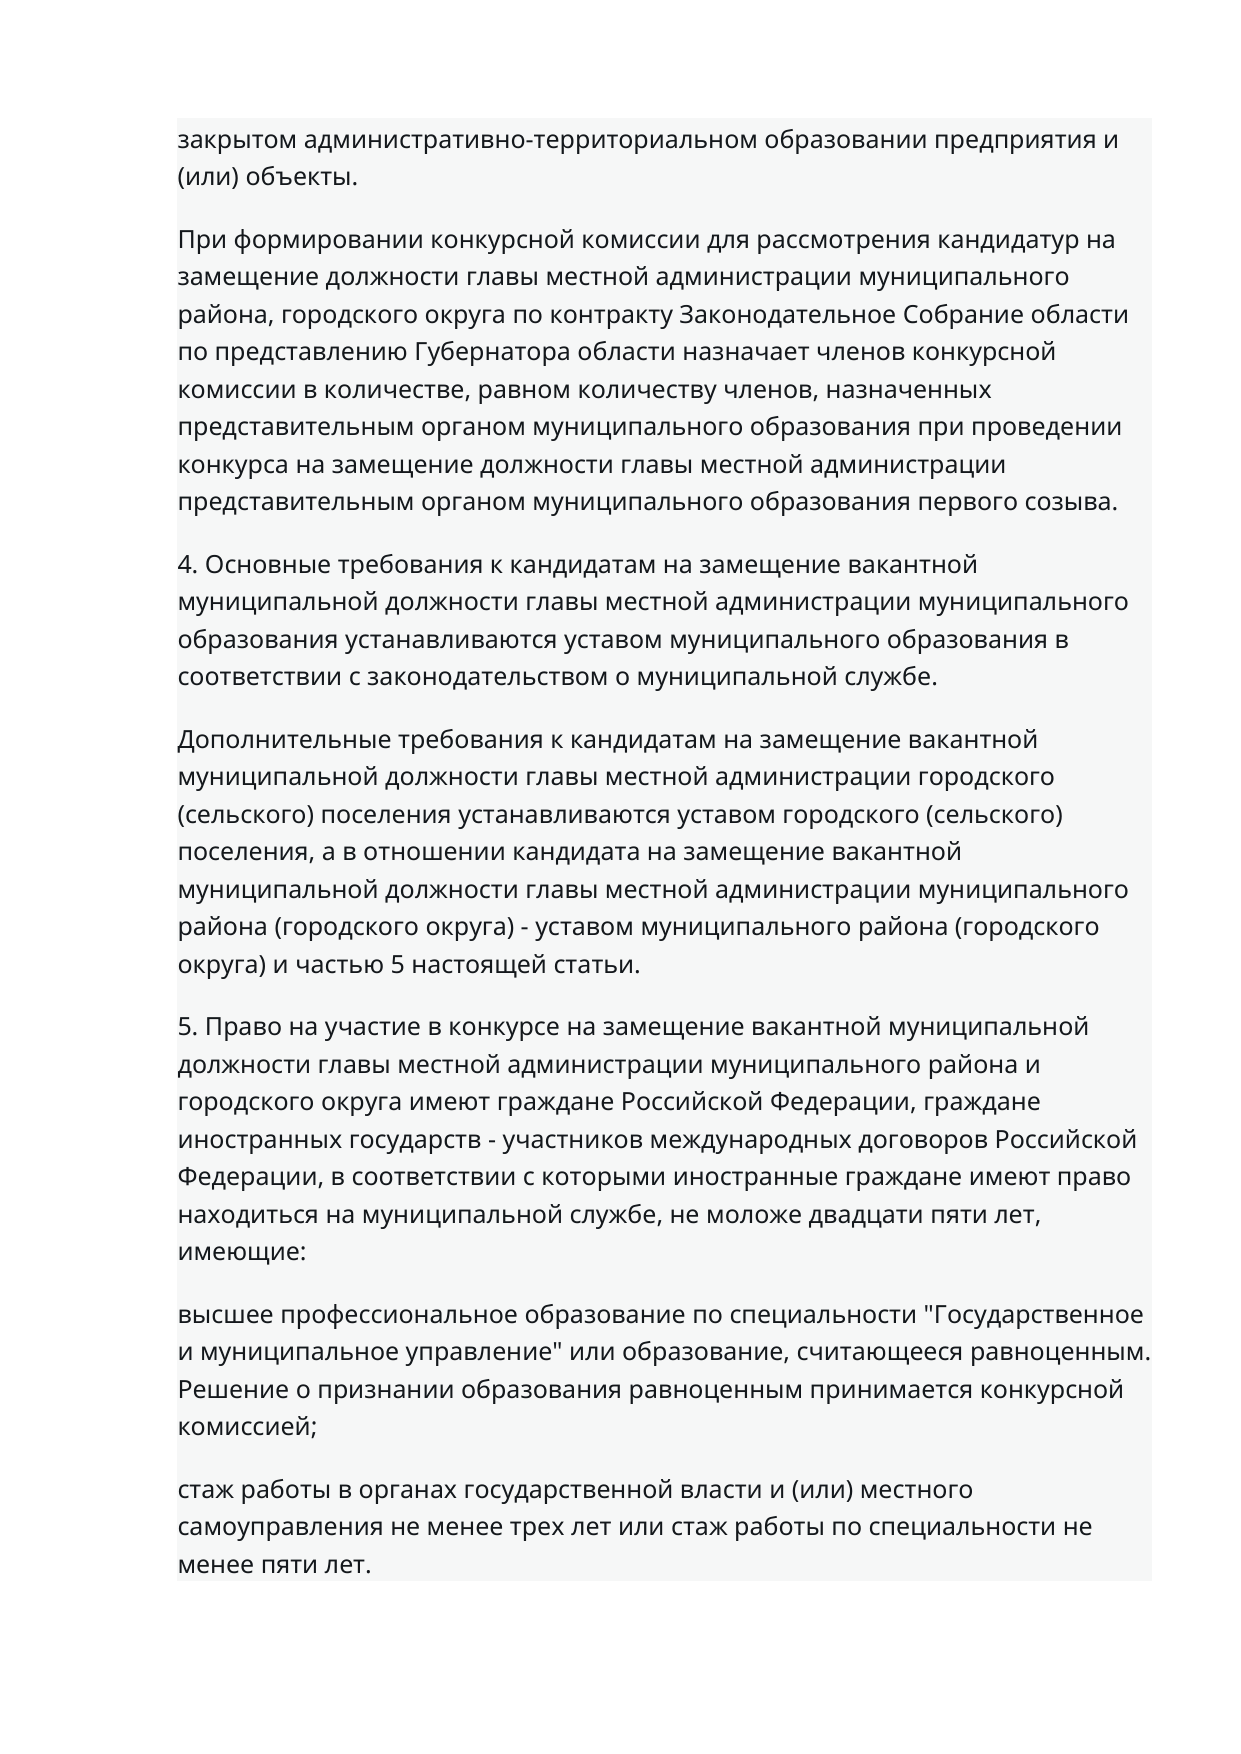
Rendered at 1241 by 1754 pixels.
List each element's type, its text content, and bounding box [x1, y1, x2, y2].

text Дополнительные требования к кандидатам на замещение вакантной муниципальной должности главы местной администрации городского (сельского) поселения устанавливаются уставом городского (сельского) поселения, а в отношении кандидата на замещение вакантной муниципальной должности главы местной администрации муниципального района (городского округа) - уставом муниципального района (городского округа) и частью 5 настоящей статьи. [177, 718, 1152, 981]
text При формировании конкурсной комиссии для рассмотрения кандидатур на замещение должности главы местной администрации муниципального района, городского округа по контракту Законодательное Собрание области по представлению Губернатора области назначает членов конкурсной комиссии в количестве, равном количеству членов, назначенных представительным органом муниципального образования при проведении конкурса на замещение должности главы местной администрации представительным органом муниципального образования первого созыва. [177, 218, 1152, 518]
text стаж работы в органах государственной власти и (или) местного самоуправления не менее трех лет или стаж работы по специальности не менее пяти лет. [177, 1468, 1152, 1581]
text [177, 118, 1152, 193]
text 4. Основные требования к кандидатам на замещение вакантной муниципальной должности главы местной администрации муниципального образования устанавливаются уставом муниципального образования в соответствии с законодательством о муниципальной службе. [177, 543, 1152, 693]
text 5. Право на участие в конкурсе на замещение вакантной муниципальной должности главы местной администрации муниципального района и городского округа имеют граждане Российской Федерации, граждане иностранных государств - участников международных договоров Российской Федерации, в соответствии с которыми иностранные граждане имеют право находиться на муниципальной службе, не моложе двадцати пяти лет, имеющие: [177, 1006, 1152, 1268]
text высшее профессиональное образование по специальности "Государственное и муниципальное управление" или образование, считающееся равноценным. Решение о признании образования равноценным принимается конкурсной комиссией; [177, 1293, 1152, 1443]
